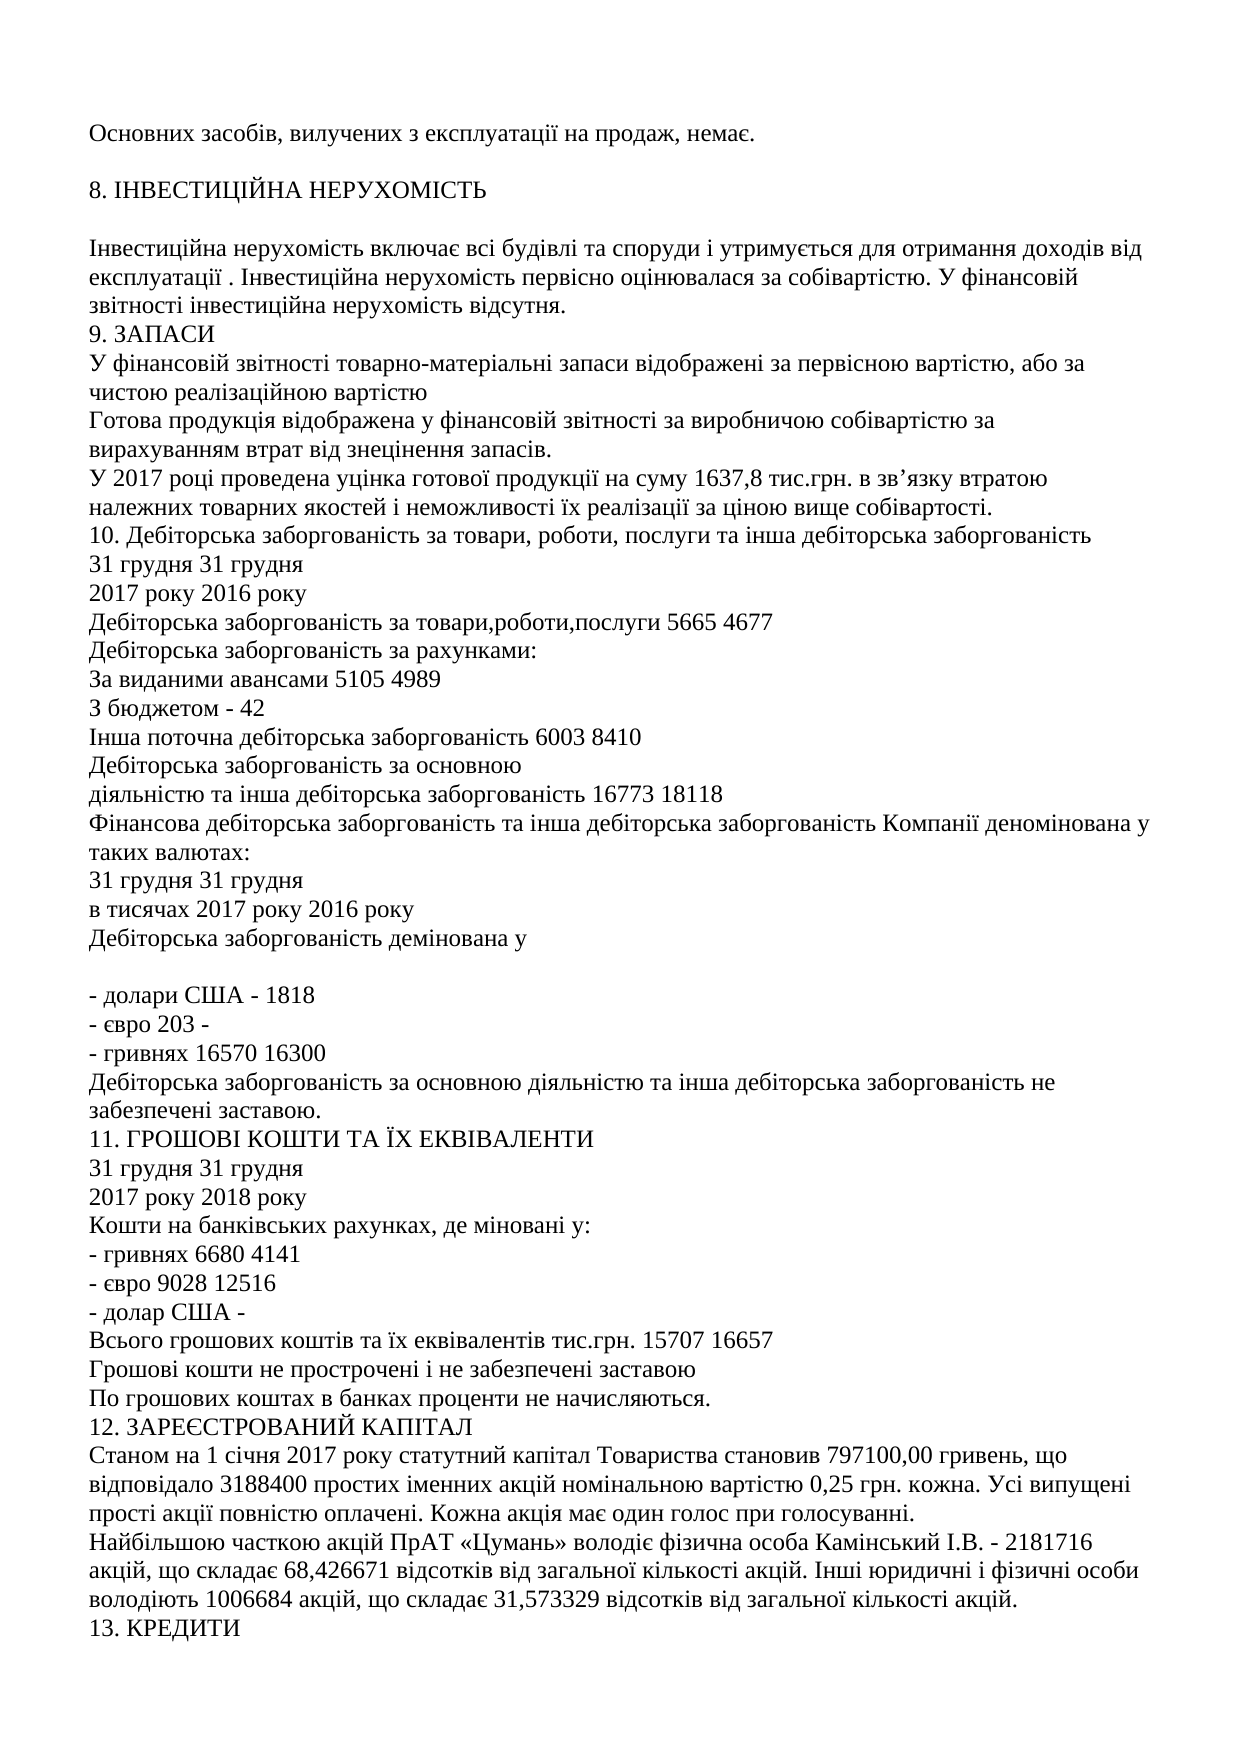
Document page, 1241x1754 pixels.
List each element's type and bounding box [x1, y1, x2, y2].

text [89, 118, 1152, 1642]
